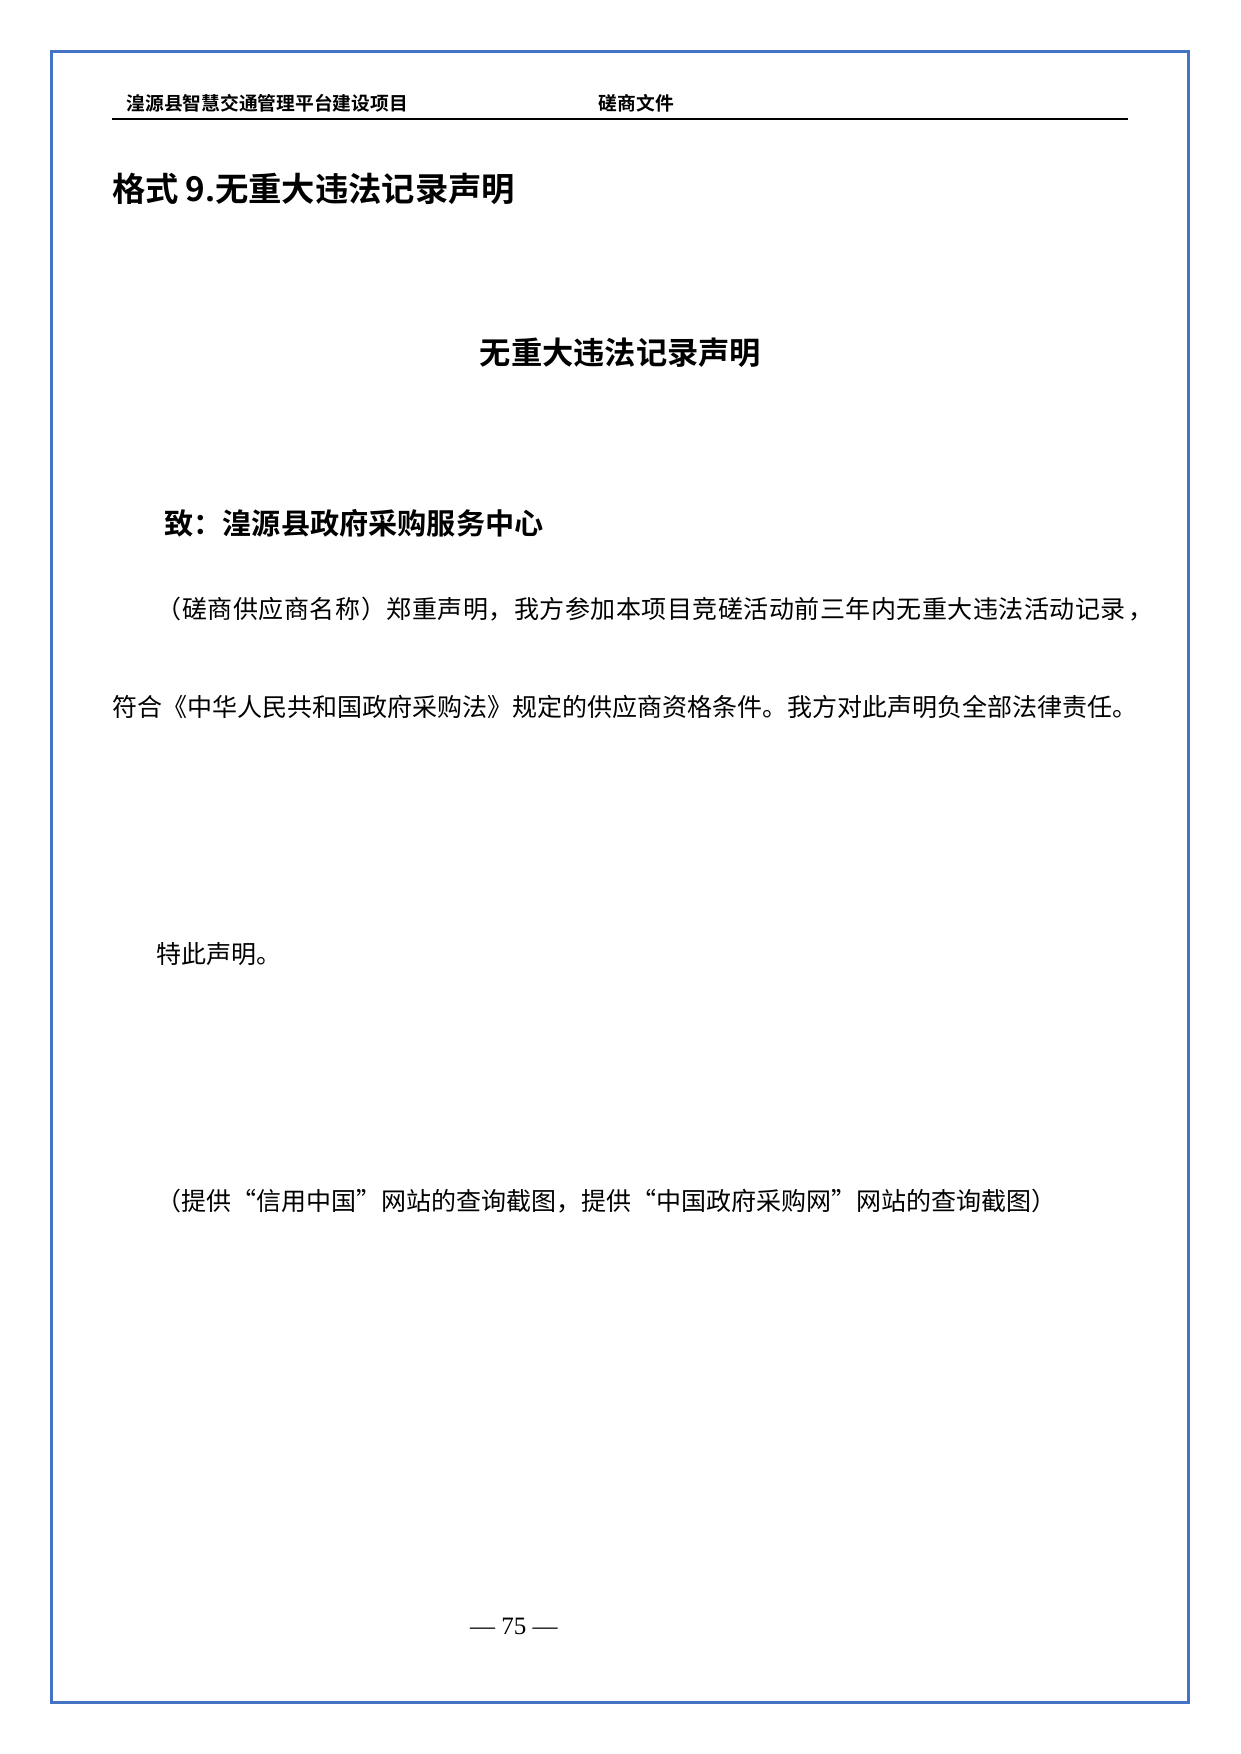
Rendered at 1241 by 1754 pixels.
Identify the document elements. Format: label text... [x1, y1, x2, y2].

text 致：湟源县政府采购服务中心 [112, 489, 1128, 554]
text （磋商供应商名称）郑重声明，我方参加本项目竞磋活动前三年内无重大违法活动记录，符合《中华人民共和国政府采购法》规定的供应商资格条件。我方对此声明负全部法律责任。 [112, 575, 1128, 738]
text 无重大违法记录声明 [112, 318, 1128, 383]
text 特此声明。 [112, 920, 1128, 985]
text （提供“信用中国”网站的查询截图，提供“中国政府采购网”网站的查询截图） [112, 1167, 1128, 1232]
subtitle 格式9.无重大违法记录声明 [112, 163, 1128, 211]
